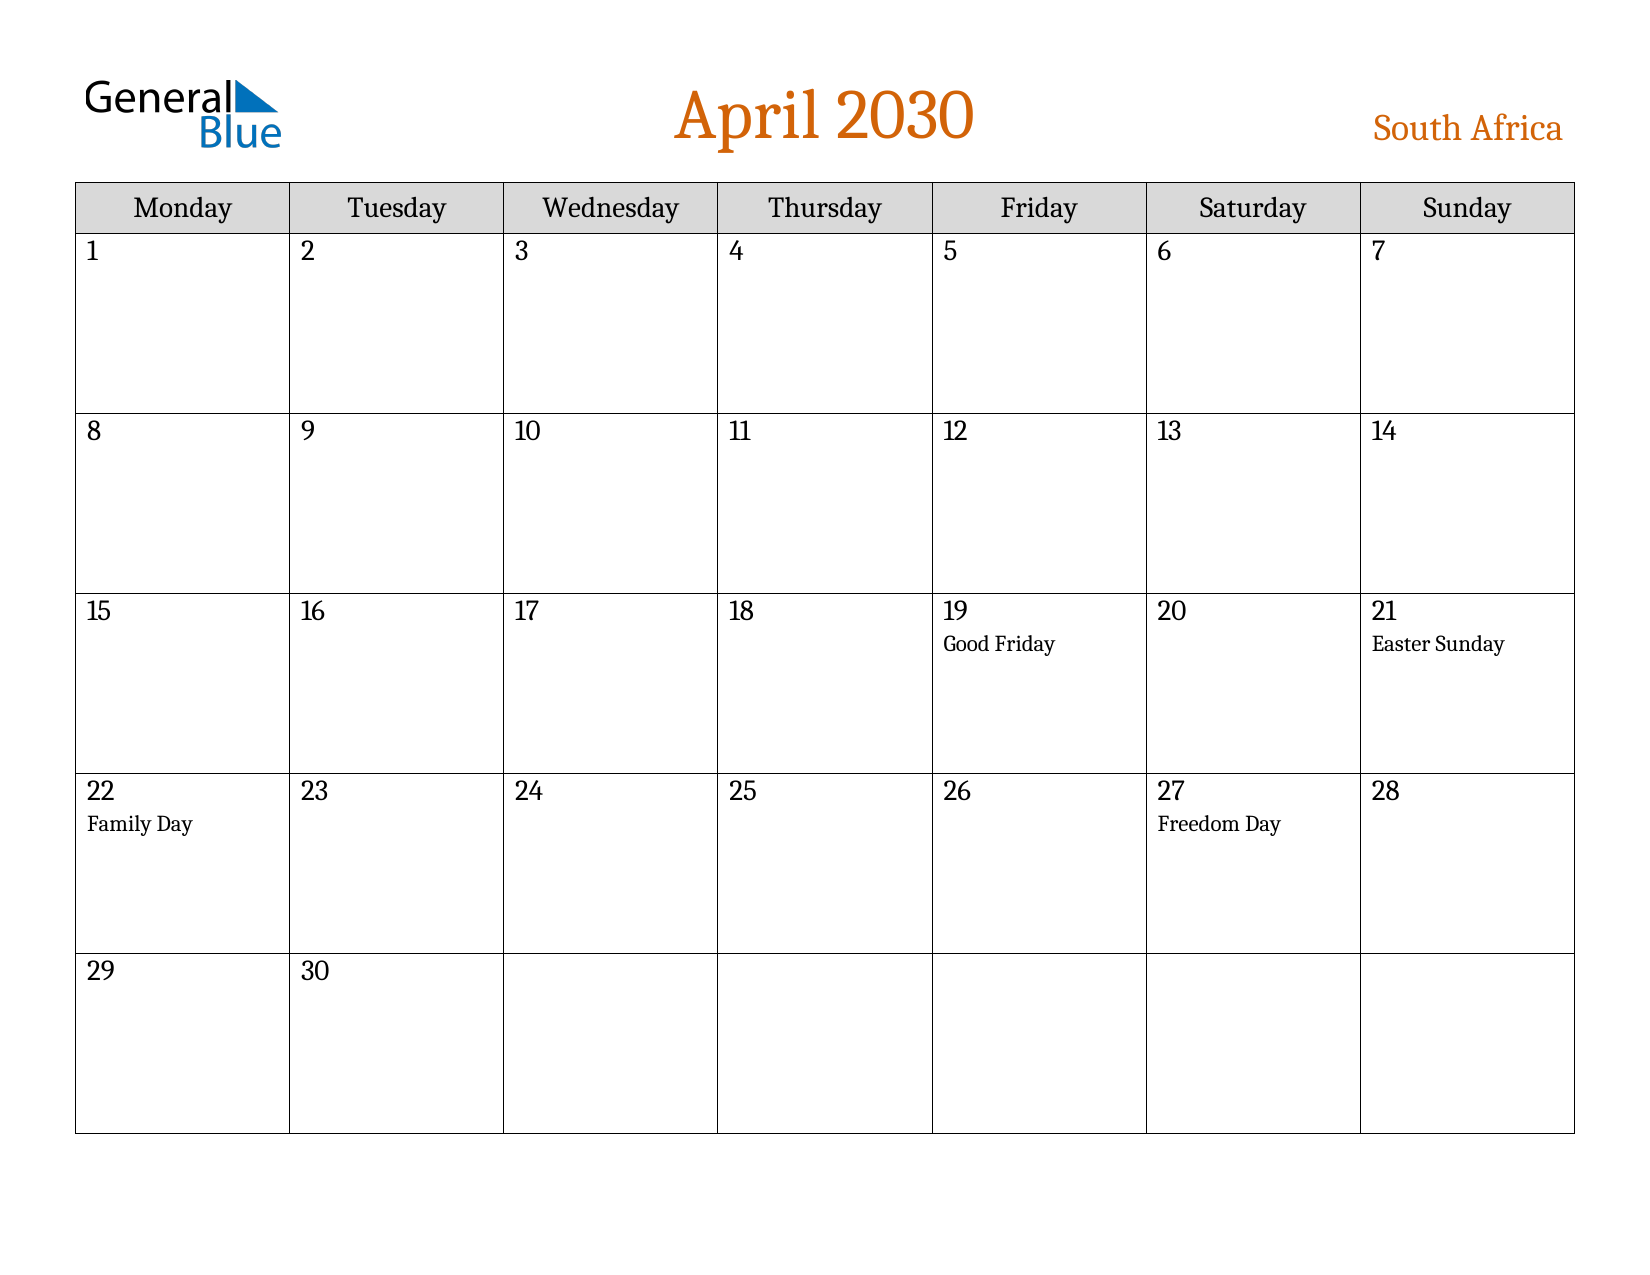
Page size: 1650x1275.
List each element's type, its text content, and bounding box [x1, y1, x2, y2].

table_header [76, 75, 503, 182]
table_cell Family Day [76, 810, 289, 953]
table_cell [290, 450, 503, 593]
table_cell [1361, 450, 1574, 593]
table_cell Wednesday [504, 183, 717, 233]
table_cell 8 [76, 414, 289, 450]
table_cell Monday [76, 183, 289, 233]
table_cell 7 [1361, 234, 1574, 270]
table_cell [718, 990, 932, 1133]
table_cell 2 [290, 234, 503, 270]
table_cell [718, 954, 932, 990]
table_cell [1361, 270, 1574, 413]
table_cell 29 [76, 954, 289, 990]
table_cell Thursday [718, 183, 932, 233]
table_cell Tuesday [290, 183, 503, 233]
table_cell [1147, 450, 1360, 593]
table_cell 14 [1361, 414, 1574, 450]
table_cell [933, 954, 1146, 990]
table_cell 6 [1147, 234, 1360, 270]
table_cell 17 [504, 594, 717, 630]
table_cell 3 [504, 234, 717, 270]
table_cell 23 [290, 774, 503, 810]
table_cell [718, 450, 932, 593]
table_cell 27 [1147, 774, 1360, 810]
table_cell [76, 450, 289, 593]
table_cell [718, 270, 932, 413]
table_cell 11 [718, 414, 932, 450]
table_cell [504, 270, 717, 413]
table_cell 26 [933, 774, 1146, 810]
table_cell 20 [1147, 594, 1360, 630]
table_cell [290, 630, 503, 773]
table_cell [1147, 954, 1360, 990]
table_cell 22 [76, 774, 289, 810]
table_cell Sunday [1361, 183, 1574, 233]
table_cell 24 [504, 774, 717, 810]
table_cell [1361, 954, 1574, 990]
table_cell [76, 270, 289, 413]
table_cell Easter Sunday [1361, 630, 1574, 773]
table_cell Saturday [1147, 183, 1360, 233]
table_cell [290, 990, 503, 1133]
table_header South Africa [1146, 75, 1574, 182]
table_cell 16 [290, 594, 503, 630]
table_cell 5 [933, 234, 1146, 270]
table_cell [290, 270, 503, 413]
table_cell Freedom Day [1147, 810, 1360, 953]
table_cell 15 [76, 594, 289, 630]
table_cell Good Friday [933, 630, 1146, 773]
table_cell 13 [1147, 414, 1360, 450]
table_cell 12 [933, 414, 1146, 450]
table_cell 10 [504, 414, 717, 450]
table_cell [1361, 810, 1574, 953]
table_cell [504, 954, 717, 990]
table_cell [933, 990, 1146, 1133]
table_cell [933, 450, 1146, 593]
table_cell [933, 270, 1146, 413]
table_cell [718, 630, 932, 773]
table_cell 4 [718, 234, 932, 270]
table_cell 25 [718, 774, 932, 810]
table_cell [504, 990, 717, 1133]
table_cell 18 [718, 594, 932, 630]
table_cell [1147, 270, 1360, 413]
table_cell [1361, 990, 1574, 1133]
table_cell 21 [1361, 594, 1574, 630]
table_cell [718, 810, 932, 953]
table_cell [504, 810, 717, 953]
table_cell 9 [290, 414, 503, 450]
table_cell [933, 810, 1146, 953]
picture [86, 80, 281, 148]
table_cell [1147, 630, 1360, 773]
table_cell Friday [933, 183, 1146, 233]
table_header April 2030 [504, 75, 1146, 182]
table_cell [504, 450, 717, 593]
table_cell [76, 630, 289, 773]
table_cell [1147, 990, 1360, 1133]
table_cell [290, 810, 503, 953]
table_cell 30 [290, 954, 503, 990]
table_cell 1 [76, 234, 289, 270]
table_cell [76, 990, 289, 1133]
table_cell 28 [1361, 774, 1574, 810]
table_cell 19 [933, 594, 1146, 630]
table_cell [504, 630, 717, 773]
